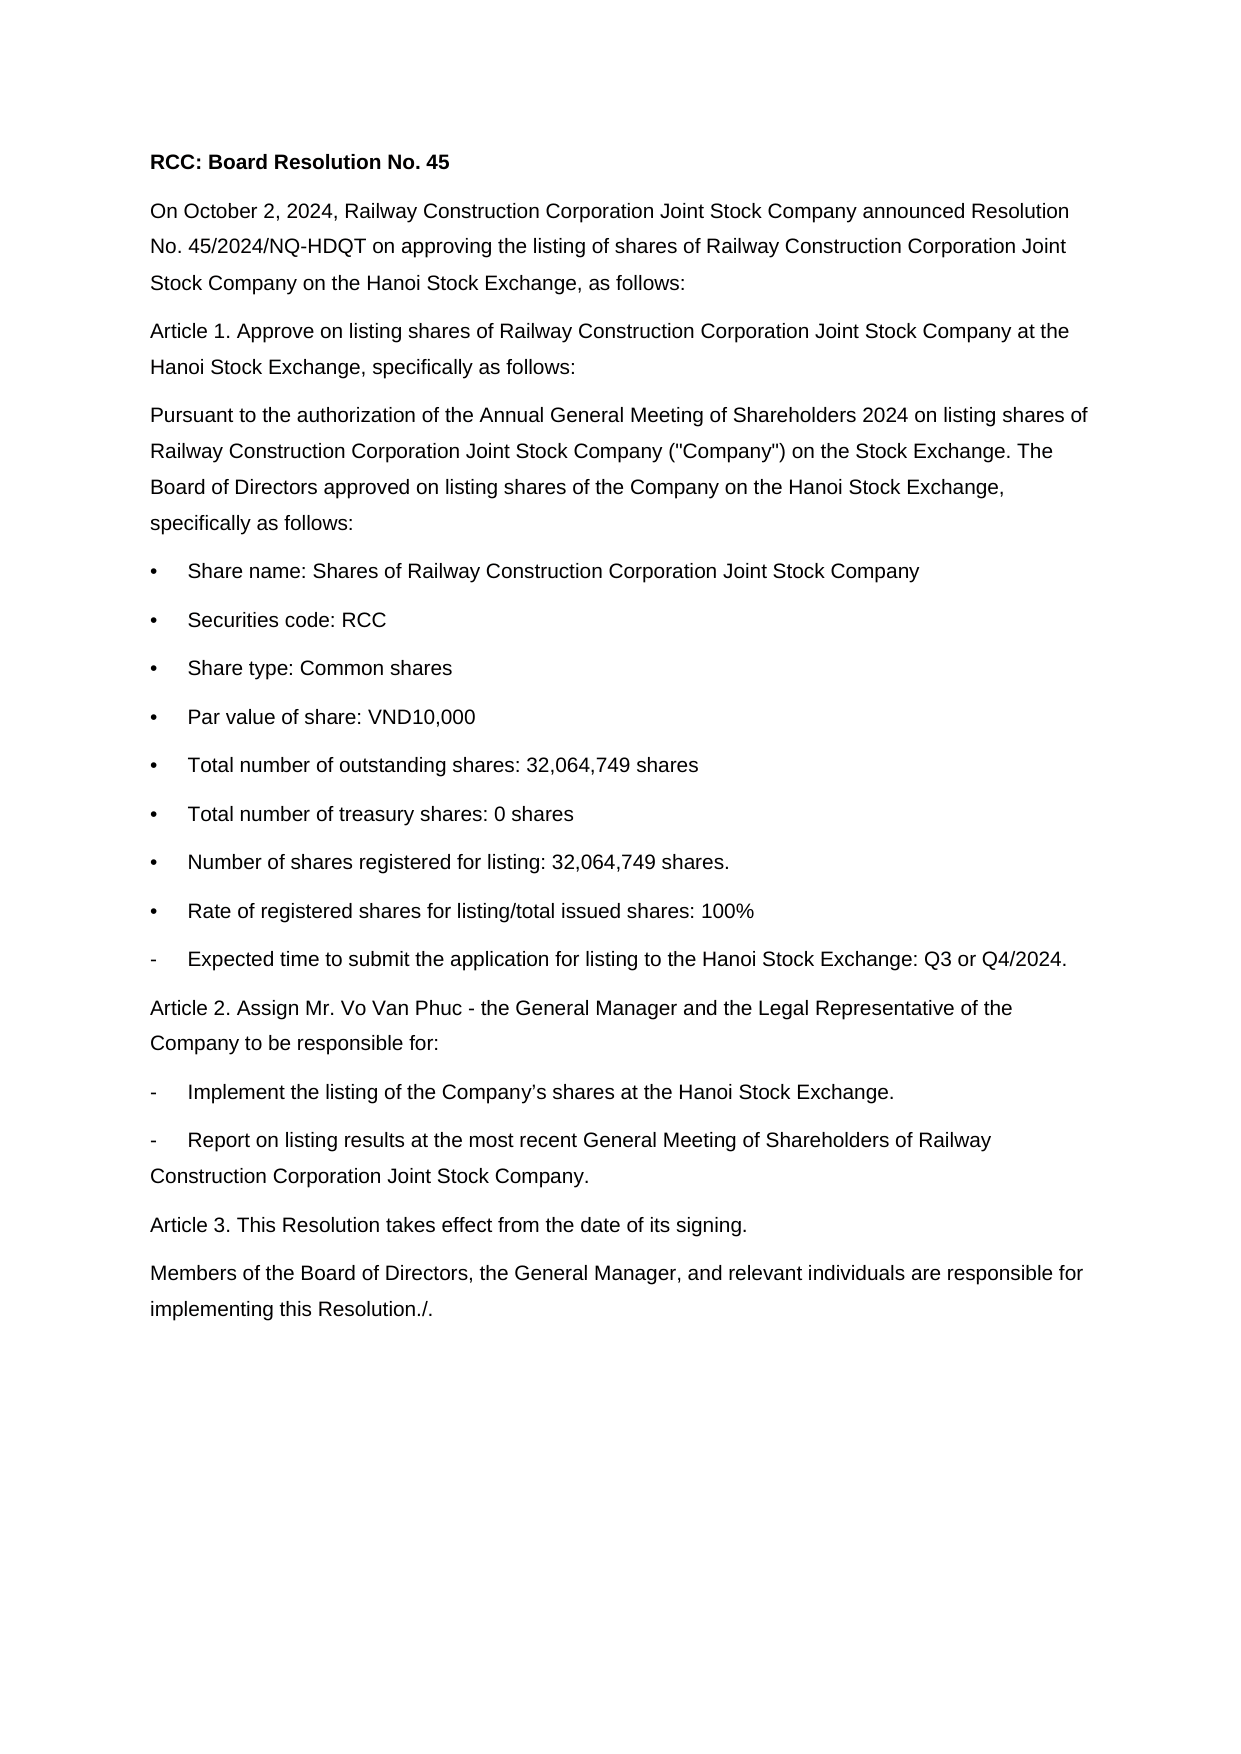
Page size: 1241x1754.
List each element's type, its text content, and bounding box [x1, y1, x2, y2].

list Expected time to submit the application for listing to the Hanoi Stock Exchange: Q3 or Q4/2024. [150, 947, 1090, 971]
text ‎‎Article 2. Assign Mr. Vo Van Phuc - the General Manager and the Legal Representative of the Company to be responsible for: [150, 995, 1090, 1055]
list Securities code: RCC [150, 608, 1090, 632]
list Par value of share: VND10,000 [150, 705, 1090, 729]
list Number of shares registered for listing: 32,064,749 shares. [150, 850, 1090, 874]
list Rate of registered shares for listing/total issued shares: 100% [150, 898, 1090, 922]
text Pursuant to the authorization of the Annual General Meeting of Shareholders 2024 on listing shares of Railway Construction Corporation Joint Stock Company ("Company") on the Stock Exchange. The Board of Directors approved on listing shares of the Company on the Hanoi Stock Exchange, specifically as follows: [150, 403, 1090, 535]
text On October 2, 2024, Railway Construction Corporation Joint Stock Company announced Resolution No. 45/2024/NQ-HDQT on approving the listing of shares of Railway Construction Corporation Joint Stock Company on the Hanoi Stock Exchange, as follows: [150, 198, 1090, 294]
text ‎‎Article 1. Approve on listing shares of Railway Construction Corporation Joint Stock Company at the Hanoi Stock Exchange, specifically as follows: [150, 319, 1090, 379]
list Total number of outstanding shares: 32,064,749 shares [150, 753, 1090, 777]
list Share type: Common shares [150, 656, 1090, 680]
list Total number of treasury shares: 0 shares [150, 802, 1090, 826]
text Members of the Board of Directors, the General Manager, and relevant individuals are responsible for implementing this Resolution./. [150, 1261, 1090, 1321]
text ‎‎Article 3. This Resolution takes effect from the date of its signing. [150, 1212, 1090, 1236]
list Report on listing results at the most recent General Meeting of Shareholders of Railway Construction Corporation Joint Stock Company. [150, 1128, 1090, 1188]
list Share name: Shares of Railway Construction Corporation Joint Stock Company [150, 559, 1090, 583]
text RCC: Board Resolution No. 45 [150, 150, 1090, 174]
list Implement the listing of the Company’s shares at the Hanoi Stock Exchange. [150, 1080, 1090, 1104]
